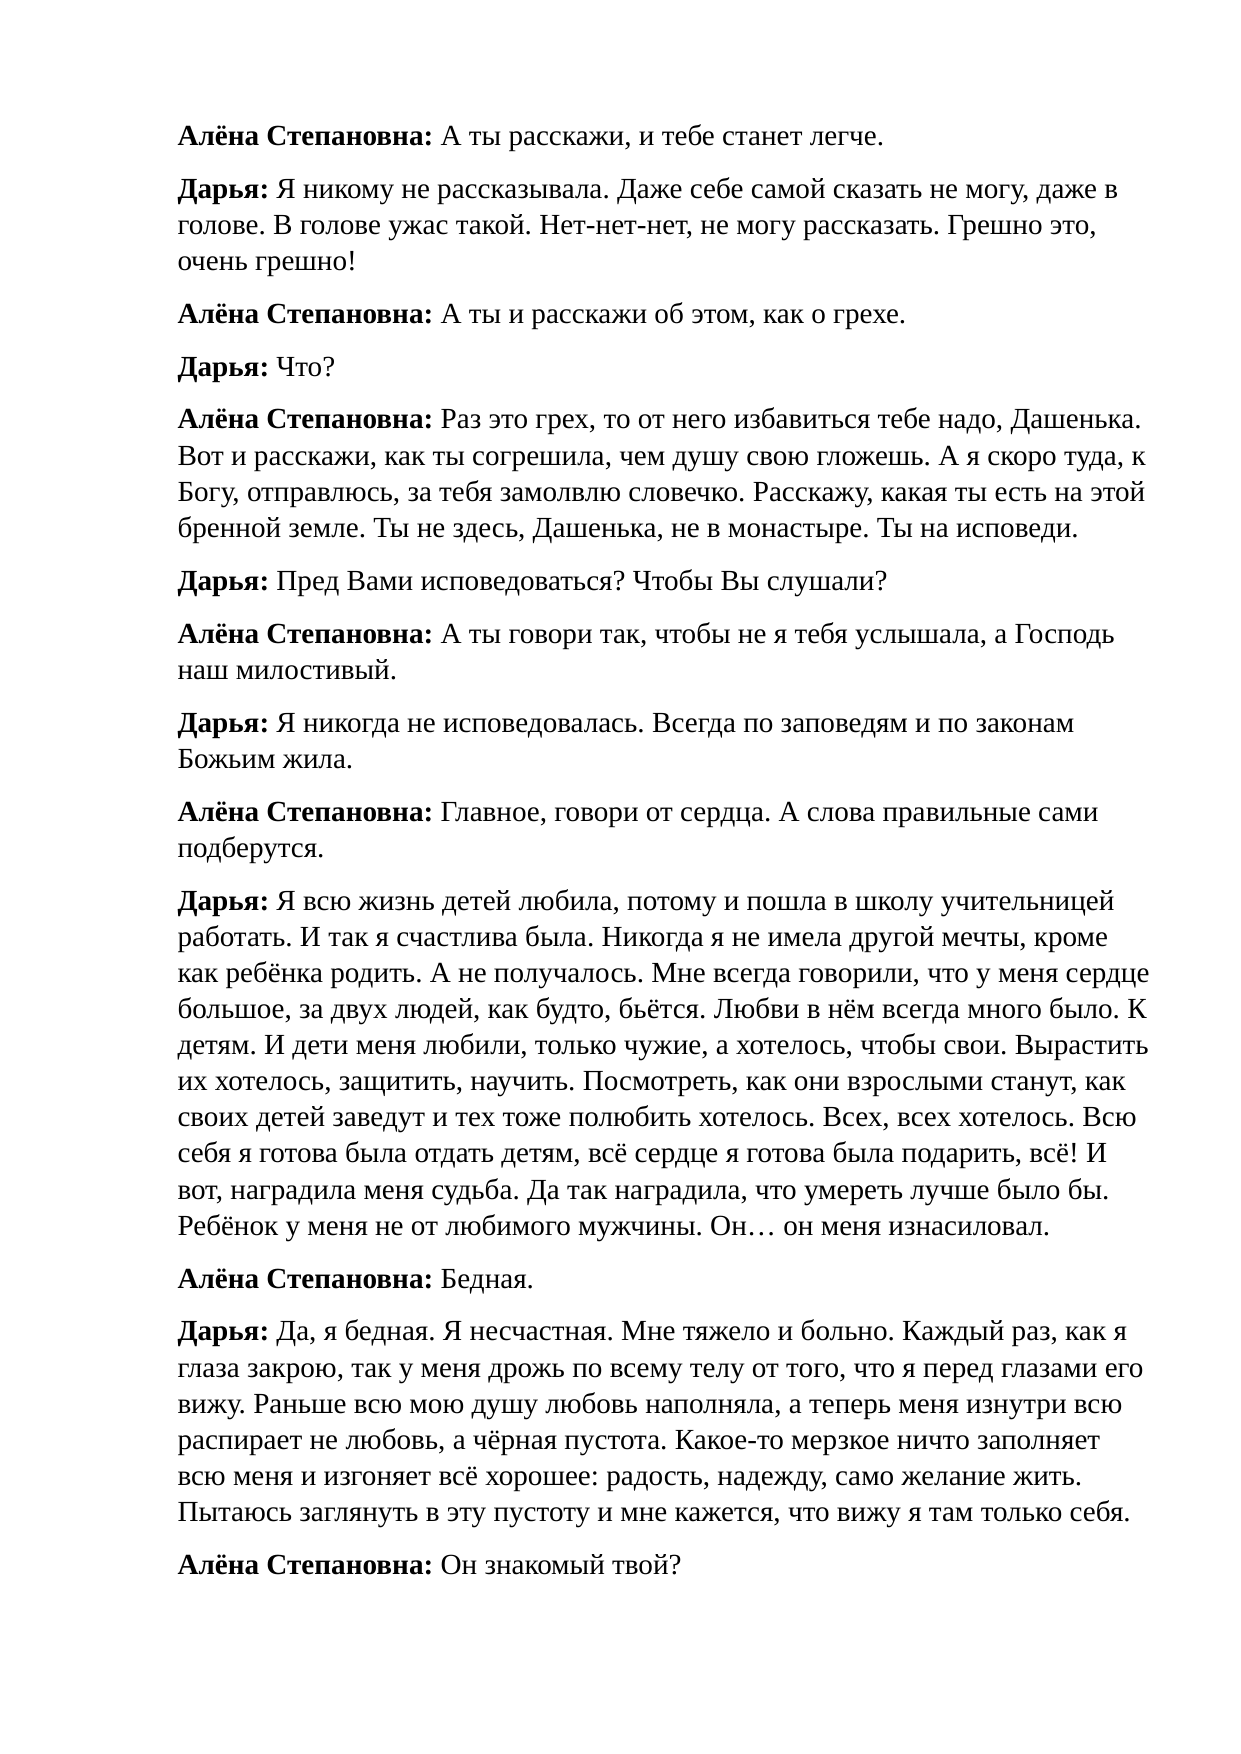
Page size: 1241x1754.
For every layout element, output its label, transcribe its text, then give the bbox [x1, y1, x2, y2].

text Алёна Степановна: Бедная. [177, 1261, 1152, 1294]
text Алёна Степановна: Он знакомый твой? [177, 1547, 1152, 1581]
text Алёна Степановна: Главное, говори от сердца. А слова правильные сами подберутся. [177, 794, 1152, 863]
text Алёна Степановна: Раз это грех, то от него избавиться тебе надо, Дашенька. Вот и расскажи, как ты согрешила, чем душу свою гложешь. А я скоро туда, к Богу, отправлюсь, за тебя замолвлю словечко. Расскажу, какая ты есть на этой бренной земле. Ты не здесь, Дашенька, не в монастыре. Ты на исповеди. [177, 402, 1152, 544]
text Дарья: Я никогда не исповедовалась. Всегда по заповедям и по законам Божьим жила. [177, 705, 1152, 774]
text Дарья: Да, я бедная. Я несчастная. Мне тяжело и больно. Каждый раз, как я глаза закрою, так у меня дрожь по всему телу от того, что я перед глазами его вижу. Раньше всю мою душу любовь наполняла, а теперь меня изнутри всю распирает не любовь, а чёрная пустота. Какое-то мерзкое ничто заполняет всю меня и изгоняет всё хорошее: радость, надежду, само желание жить. Пытаюсь заглянуть в эту пустоту и мне кажется, что вижу я там только себя. [177, 1313, 1152, 1528]
text Дарья: Я всю жизнь детей любила, потому и пошла в школу учительницей работать. И так я счастлива была. Никогда я не имела другой мечты, кроме как ребёнка родить. А не получалось. Мне всегда говорили, что у меня сердце большое, за двух людей, как будто, бьётся. Любви в нём всегда много было. К детям. И дети меня любили, только чужие, а хотелось, чтобы свои. Вырастить их хотелось, защитить, научить. Посмотреть, как они взрослыми станут, как своих детей заведут и тех тоже полюбить хотелось. Всех, всех хотелось. Всю себя я готова была отдать детям, всё сердце я готова была подарить, всё! И вот, наградила меня судьба. Да так наградила, что умереть лучше было бы. Ребёнок у меня не от любимого мужчины. Он… он меня изнасиловал. [177, 883, 1152, 1241]
text Дарья: Что? [177, 349, 1152, 382]
text Алёна Степановна: А ты расскажи, и тебе станет легче. [177, 118, 1152, 152]
text Дарья: Пред Вами исповедоваться? Чтобы Вы слушали? [177, 563, 1152, 596]
text Дарья: Я никому не рассказывала. Даже себе самой сказать не могу, даже в голове. В голове ужас такой. Нет-нет-нет, не могу рассказать. Грешно это, очень грешно! [177, 171, 1152, 277]
text Алёна Степановна: А ты говори так, чтобы не я тебя услышала, а Господь наш милостивый. [177, 616, 1152, 685]
text Алёна Степановна: А ты и расскажи об этом, как о грехе. [177, 296, 1152, 329]
